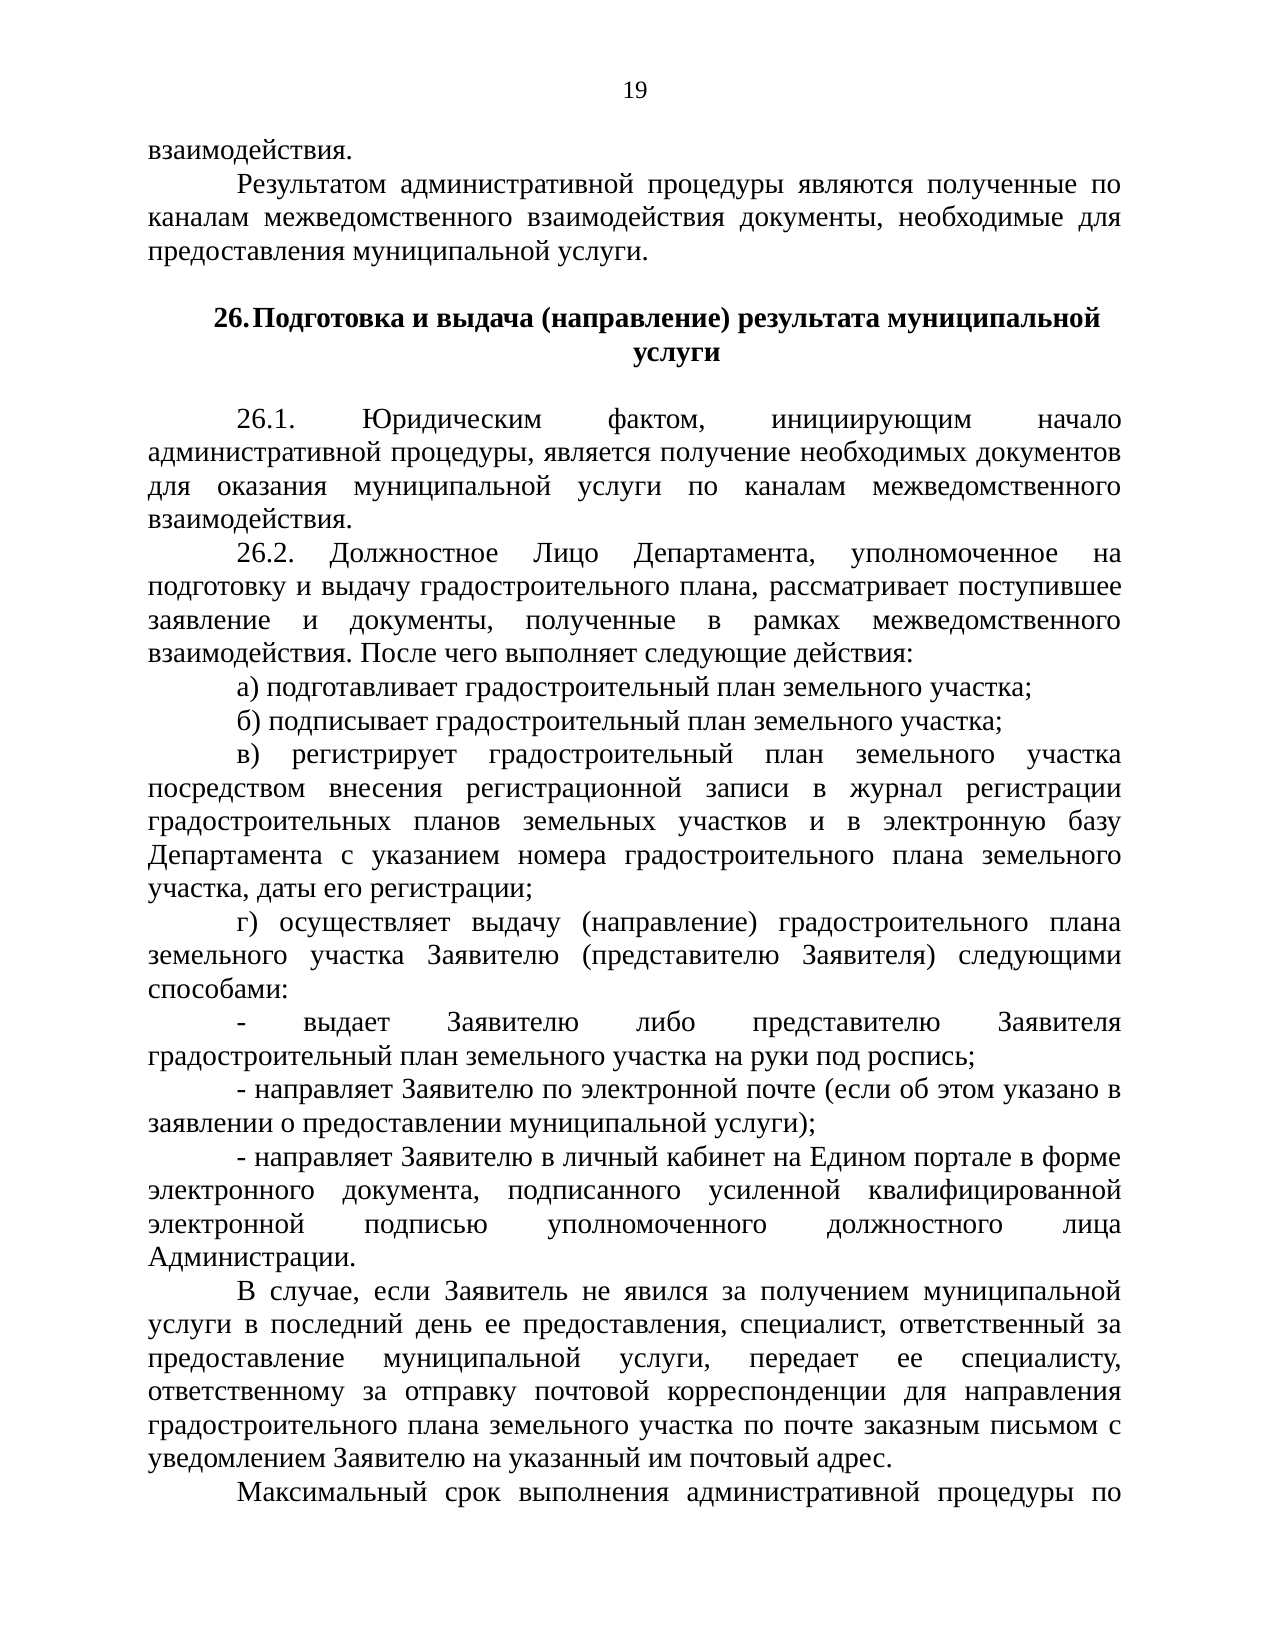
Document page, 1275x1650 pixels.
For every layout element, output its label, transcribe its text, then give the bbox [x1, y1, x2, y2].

text - выдает Заявителю либо представителю Заявителя градостроительный план земельного участка на руки под роспись; [148, 1004, 1122, 1072]
text г) осуществляет выдачу (направление) градостроительного плана земельного участка Заявителю (представителю Заявителя) следующими способами: [148, 904, 1122, 1004]
text 26.1. Юридическим фактом, инициирующим начало административной процедуры, является получение необходимых документов для оказания муниципальной услуги по каналам межведомственного взаимодействия. [148, 401, 1122, 535]
text В случае, если Заявитель не явился за получением муниципальной услуги в последний день ее предоставления, специалист, ответственный за предоставление муниципальной услуги, передает ее специалисту, ответственному за отправку почтовой корреспонденции для направления градостроительного плана земельного участка по почте заказным письмом с уведомлением Заявителю на указанный им почтовый адрес. [148, 1273, 1122, 1474]
text б) подписывает градостроительный план земельного участка; [148, 703, 1122, 736]
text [148, 132, 1122, 166]
text а) подготавливает градостроительный план земельного участка; [148, 669, 1122, 703]
text Результатом административной процедуры являются полученные по каналам межведомственного взаимодействия документы, необходимые для предоставления муниципальной услуги. [148, 166, 1122, 267]
list Подготовка и выдача (направление) результата муниципальной услуги [192, 300, 1122, 367]
text - направляет Заявителю по электронной почте (если об этом указано в заявлении о предоставлении муниципальной услуги); [148, 1072, 1122, 1139]
text в) регистрирует градостроительный план земельного участка посредством внесения регистрационной записи в журнал регистрации градостроительных планов земельных участков и в электронную базу Департамента с указанием номера градостроительного плана земельного участка, даты его регистрации; [148, 736, 1122, 904]
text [148, 1474, 1122, 1508]
text - направляет Заявителю в личный кабинет на Едином портале в форме электронного документа, подписанного усиленной квалифицированной электронной подписью уполномоченного должностного лица Администрации. [148, 1139, 1122, 1273]
text 26.2. Должностное Лицо Департамента, уполномоченное на подготовку и выдачу градостроительного плана, рассматривает поступившее заявление и документы, полученные в рамках межведомственного взаимодействия. После чего выполняет следующие действия: [148, 535, 1122, 669]
